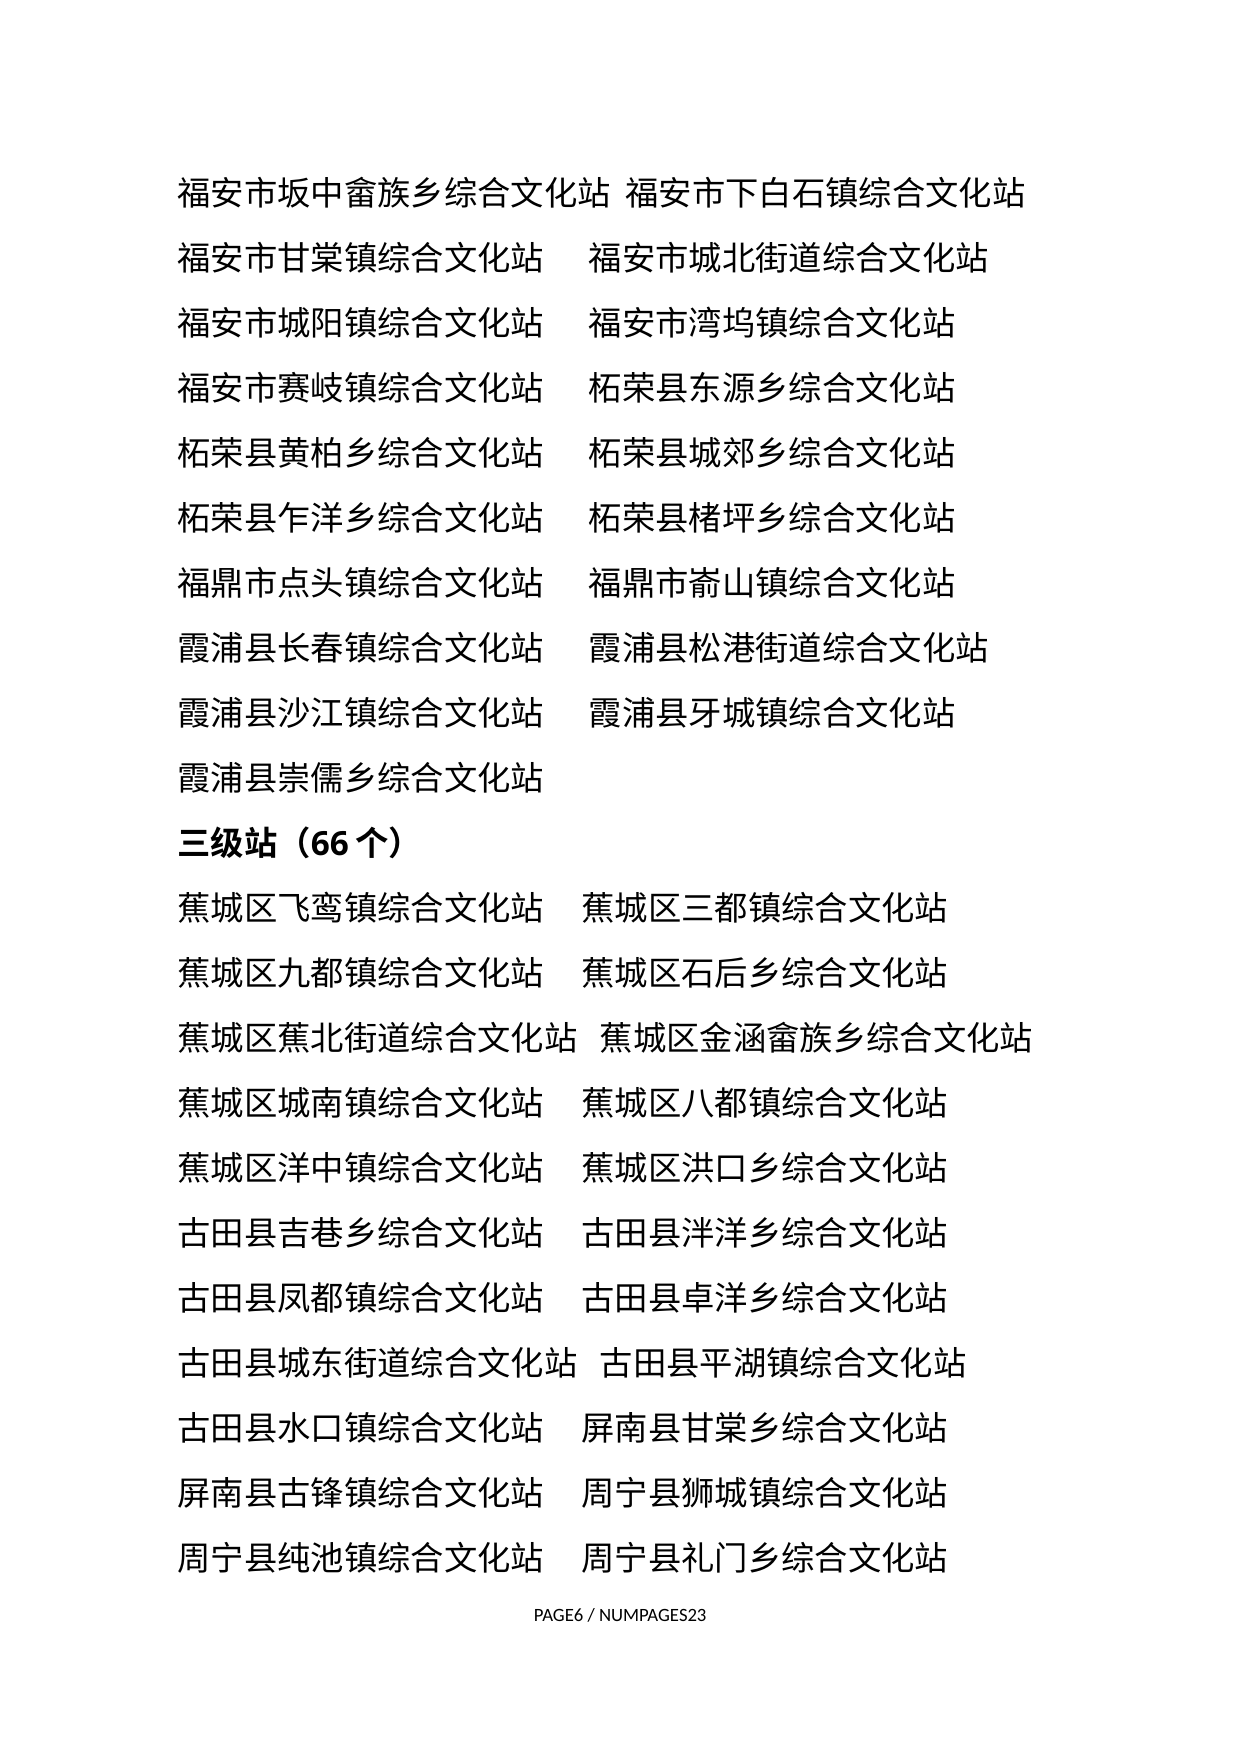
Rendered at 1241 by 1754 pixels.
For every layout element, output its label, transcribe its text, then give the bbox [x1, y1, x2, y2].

text 福安市坂中畲族乡综合文化站 福安市下白石镇综合文化站 [177, 158, 1063, 223]
text 霞浦县崇儒乡综合文化站 [177, 743, 1063, 808]
text 福鼎市点头镇综合文化站 福鼎市嵛山镇综合文化站 [177, 548, 1063, 613]
text 周宁县纯池镇综合文化站 周宁县礼门乡综合文化站 [177, 1523, 1063, 1588]
text 三级站（66个） [177, 808, 1063, 873]
text 古田县水口镇综合文化站 屏南县甘棠乡综合文化站 [177, 1393, 1063, 1458]
text 霞浦县长春镇综合文化站 霞浦县松港街道综合文化站 [177, 613, 1063, 678]
text 福安市甘棠镇综合文化站 福安市城北街道综合文化站 [177, 223, 1063, 288]
text 蕉城区飞鸾镇综合文化站 蕉城区三都镇综合文化站 [177, 873, 1063, 938]
text 福安市城阳镇综合文化站 福安市湾坞镇综合文化站 [177, 288, 1063, 353]
text 屏南县古锋镇综合文化站 周宁县狮城镇综合文化站 [177, 1458, 1063, 1523]
text 古田县凤都镇综合文化站 古田县卓洋乡综合文化站 [177, 1263, 1063, 1328]
text 福安市赛岐镇综合文化站 柘荣县东源乡综合文化站 [177, 353, 1063, 418]
text 蕉城区洋中镇综合文化站 蕉城区洪口乡综合文化站 [177, 1133, 1063, 1198]
text 古田县吉巷乡综合文化站 古田县泮洋乡综合文化站 [177, 1198, 1063, 1263]
text 柘荣县乍洋乡综合文化站 柘荣县楮坪乡综合文化站 [177, 483, 1063, 548]
text 霞浦县沙江镇综合文化站 霞浦县牙城镇综合文化站 [177, 678, 1063, 743]
text 蕉城区九都镇综合文化站 蕉城区石后乡综合文化站 [177, 938, 1063, 1003]
text 古田县城东街道综合文化站 古田县平湖镇综合文化站 [177, 1328, 1063, 1393]
text 柘荣县黄柏乡综合文化站 柘荣县城郊乡综合文化站 [177, 418, 1063, 483]
text 蕉城区蕉北街道综合文化站 蕉城区金涵畲族乡综合文化站 [177, 1003, 1063, 1068]
text 蕉城区城南镇综合文化站 蕉城区八都镇综合文化站 [177, 1068, 1063, 1133]
